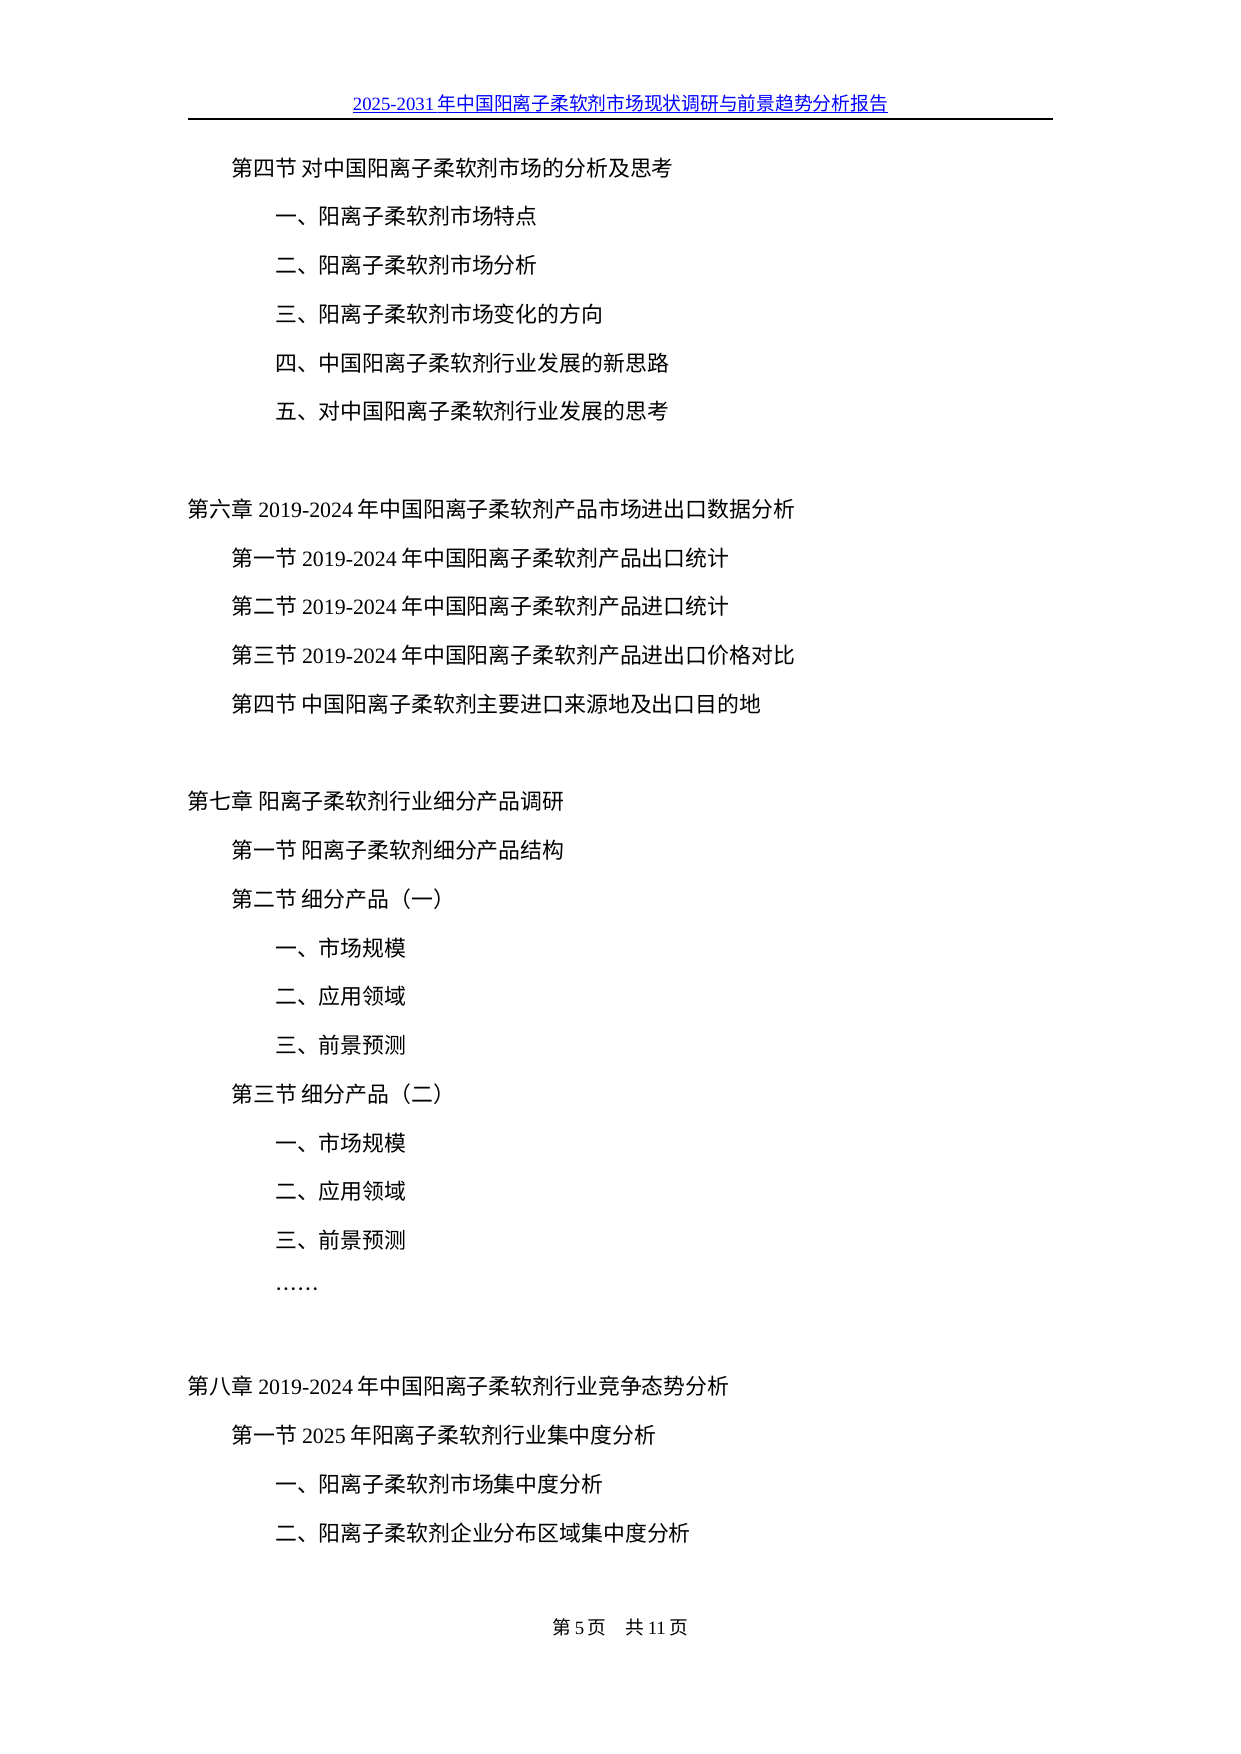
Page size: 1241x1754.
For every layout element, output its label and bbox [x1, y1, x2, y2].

text [187, 150, 1053, 1548]
